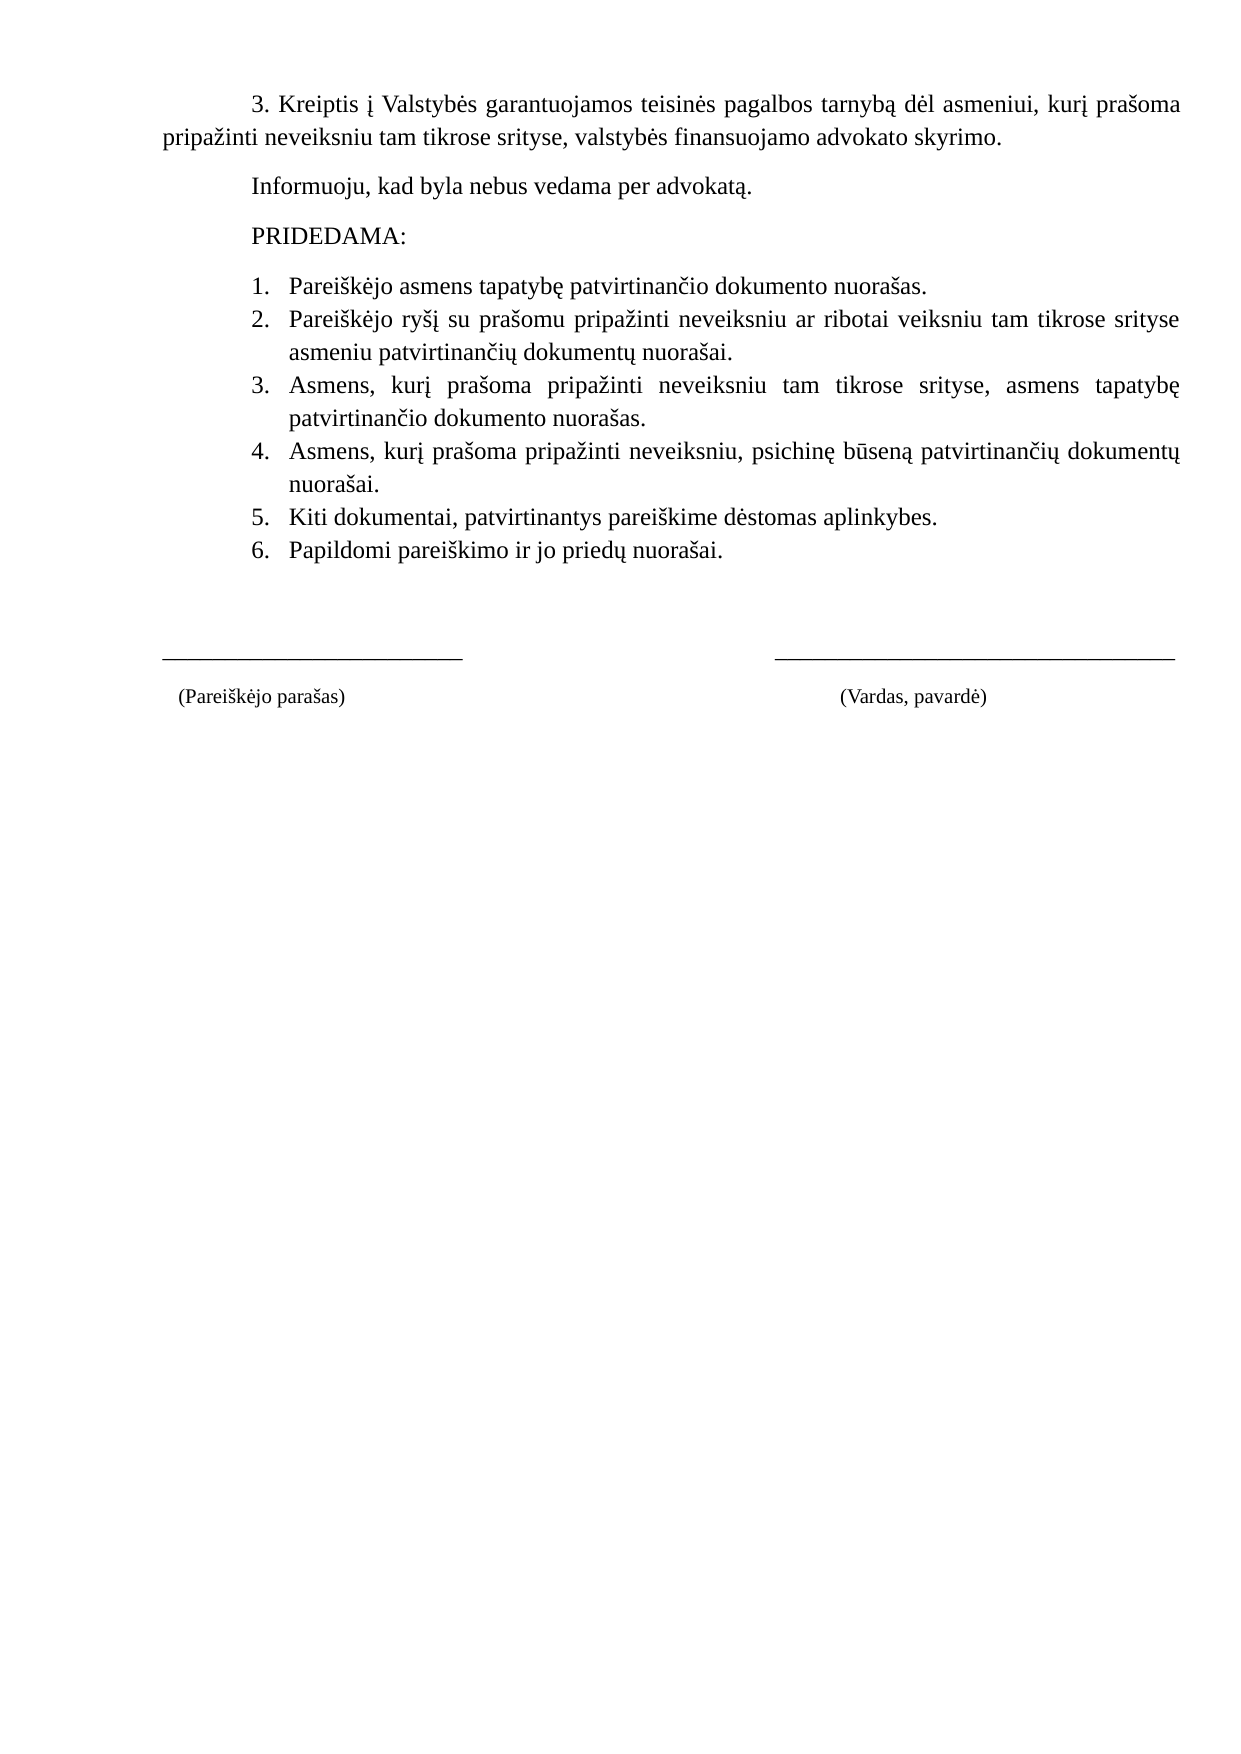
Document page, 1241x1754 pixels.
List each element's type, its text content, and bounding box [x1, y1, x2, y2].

list Asmens, kurį prašoma pripažinti neveiksniu tam tikrose srityse, asmens tapatybę patvirtinančio dokumento nuorašas. [251, 370, 1181, 432]
list Kiti dokumentai, patvirtinantys pareiškime dėstomas aplinkybes. [251, 502, 1181, 531]
text ________________________ ________________________________ [162, 634, 1181, 663]
list Pareiškėjo asmens tapatybę patvirtinančio dokumento nuorašas. [251, 271, 1181, 299]
text (Pareiškėjo parašas) (Vardas, pavardė) [162, 684, 1181, 708]
list Papildomi pareiškimo ir jo priedų nuorašai. [251, 535, 1181, 564]
text PRIDEDAMA: [162, 221, 1181, 250]
list Pareiškėjo ryšį su prašomu pripažinti neveiksniu ar ribotai veiksniu tam tikrose srityse asmeniu patvirtinančių dokumentų nuorašai. [251, 304, 1181, 366]
text 3. Kreiptis į Valstybės garantuojamos teisinės pagalbos tarnybą dėl asmeniui, kurį prašoma pripažinti neveiksniu tam tikrose srityse, valstybės finansuojamo advokato skyrimo. [162, 89, 1181, 150]
text Informuoju, kad byla nebus vedama per advokatą. [162, 171, 1181, 200]
list Asmens, kurį prašoma pripažinti neveiksniu, psichinę būseną patvirtinančių dokumentų nuorašai. [251, 436, 1181, 498]
